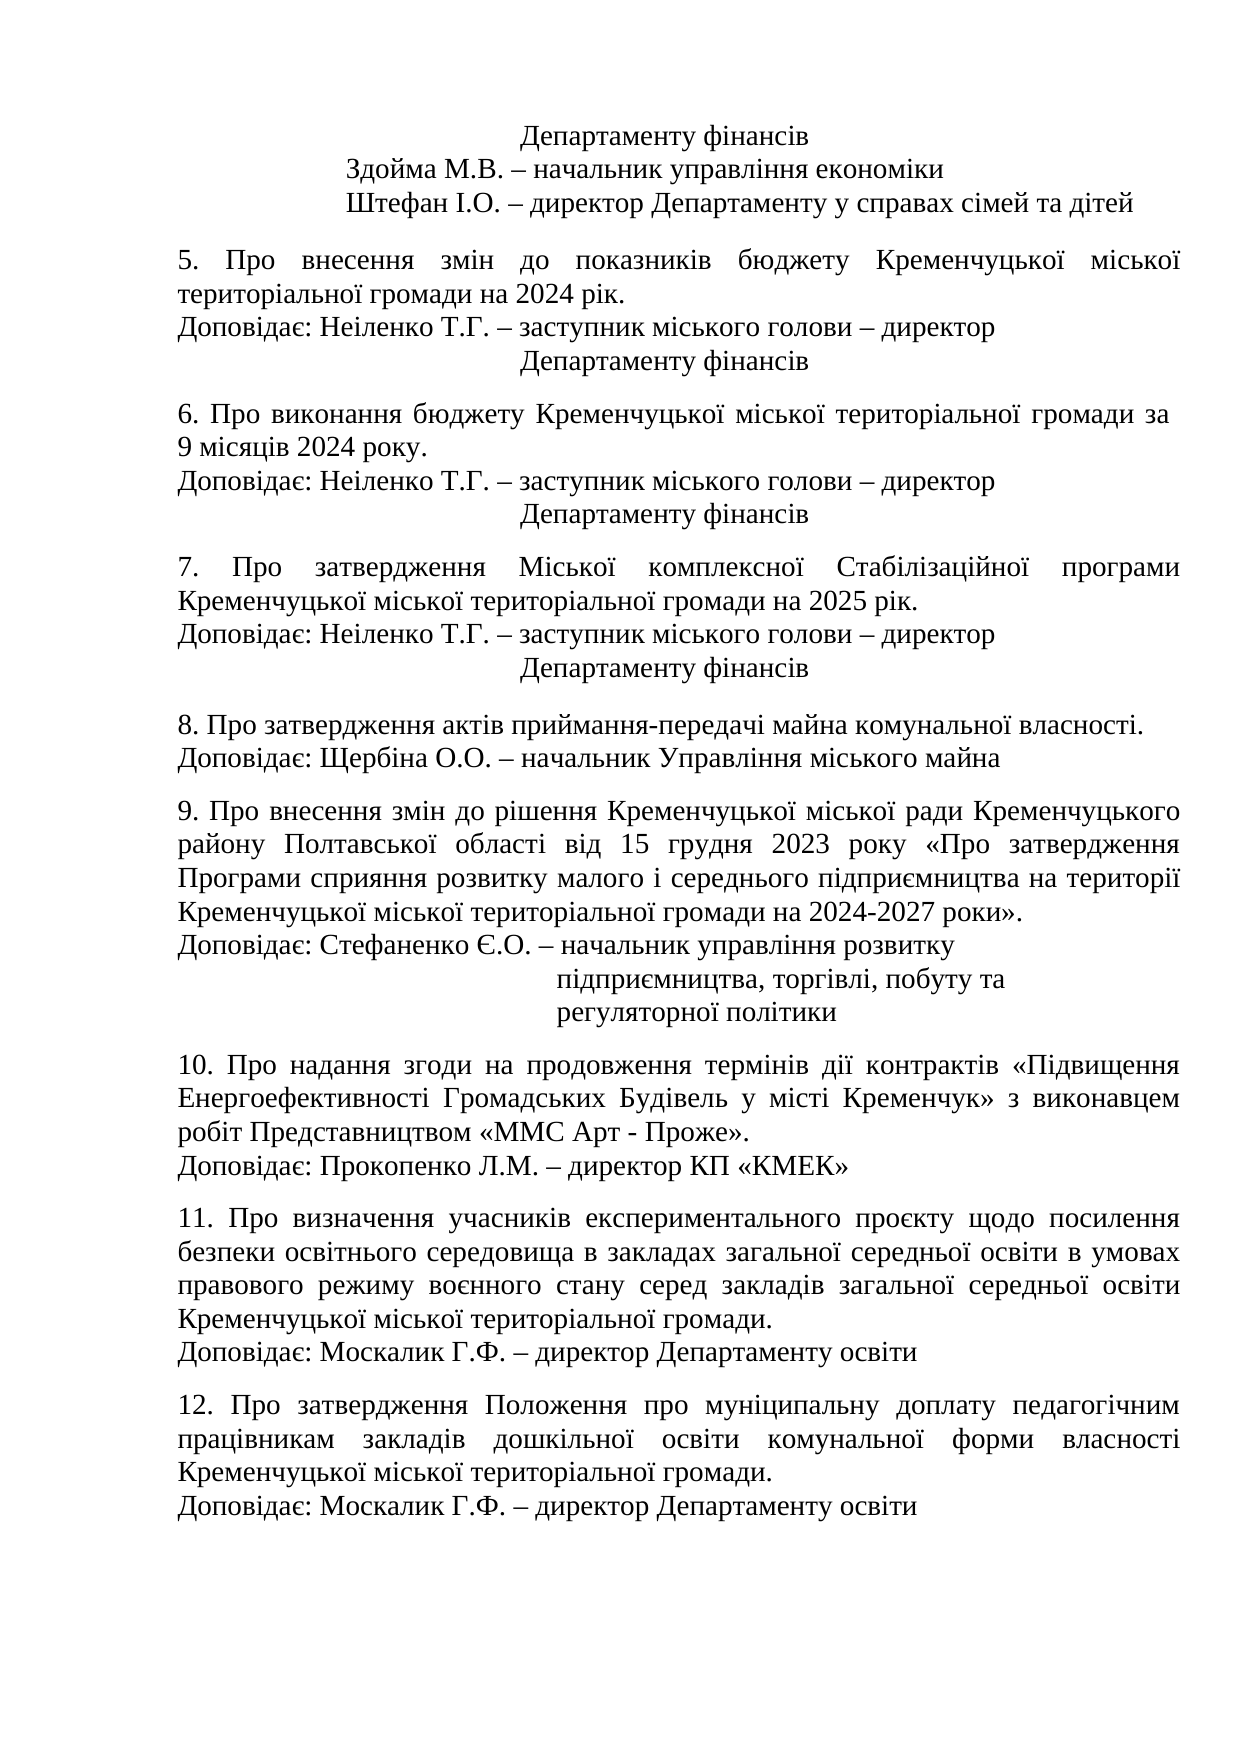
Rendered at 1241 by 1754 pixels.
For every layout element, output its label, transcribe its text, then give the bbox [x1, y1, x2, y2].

text 10. Про надання згоди на продовження термінів дії контрактів «Підвищення Енергоефективності Громадських Будівель у місті Кременчук» з виконавцем робіт Представництвом «ММС Арт - Проже». [177, 1047, 1181, 1148]
text 9. Про внесення змін до рішення Кременчуцької міської ради Кременчуцького району Полтавської області від 15 грудня 2023 року «Про затвердження Програми сприяння розвитку малого і середнього підприємництва на території Кременчуцької міської територіальної громади на 2024-2027 роки». [177, 793, 1181, 927]
text Департаменту фінансів [177, 496, 1181, 530]
text Доповідає: Неіленко Т.Г. – заступник міського голови – директор [177, 616, 1181, 650]
text Доповідає: Москалик Г.Ф. – директор Департаменту освіти [177, 1488, 1181, 1521]
text Доповідає: Москалик Г.Ф. – директор Департаменту освіти [177, 1334, 1181, 1368]
text 11. Про визначення учасників експериментального проєкту щодо посилення безпеки освітнього середовища в закладах загальної середньої освіти в умовах правового режиму воєнного стану серед закладів загальної середньої освіти Кременчуцької міської територіальної громади. [177, 1200, 1181, 1334]
text Департаменту фінансів [177, 118, 1181, 152]
text підприємництва, торгівлі, побуту та [177, 961, 1181, 994]
text Доповідає: Стефаненко Є.О. – начальник управління розвитку [177, 927, 1181, 961]
text 7. Про затвердження Міської комплексної Стабілізаційної програми Кременчуцької міської територіальної громади на 2025 рік. [177, 549, 1181, 616]
text 8. Про затвердження актів приймання-передачі майна комунальної власності. [177, 707, 1181, 740]
text 5. Про внесення змін до показників бюджету Кременчуцької міської територіальної громади на 2024 рік. [177, 242, 1181, 309]
text Штефан І.О. – директор Департаменту у справах сімей та дітей [177, 185, 1181, 219]
text Департаменту фінансів [177, 343, 1181, 377]
text Здойма М.В. – начальник управління економіки [177, 152, 1181, 185]
text регуляторної політики [177, 994, 1181, 1028]
text 12. Про затвердження Положення про муніципальну доплату педагогічним працівникам закладів дошкільної освіти комунальної форми власності Кременчуцької міської територіальної громади. [177, 1387, 1181, 1488]
text Доповідає: Неіленко Т.Г. – заступник міського голови – директор [177, 463, 1181, 496]
text Доповідає: Щербіна О.О. – начальник Управління міського майна [177, 740, 1181, 774]
text 6. Про виконання бюджету Кременчуцької міської територіальної громади за 9 місяців 2024 року. [177, 396, 1181, 463]
text Департаменту фінансів [177, 650, 1181, 683]
text Доповідає: Прокопенко Л.М. – директор КП «КМЕК» [177, 1148, 1181, 1181]
text Доповідає: Неіленко Т.Г. – заступник міського голови – директор [177, 309, 1181, 343]
